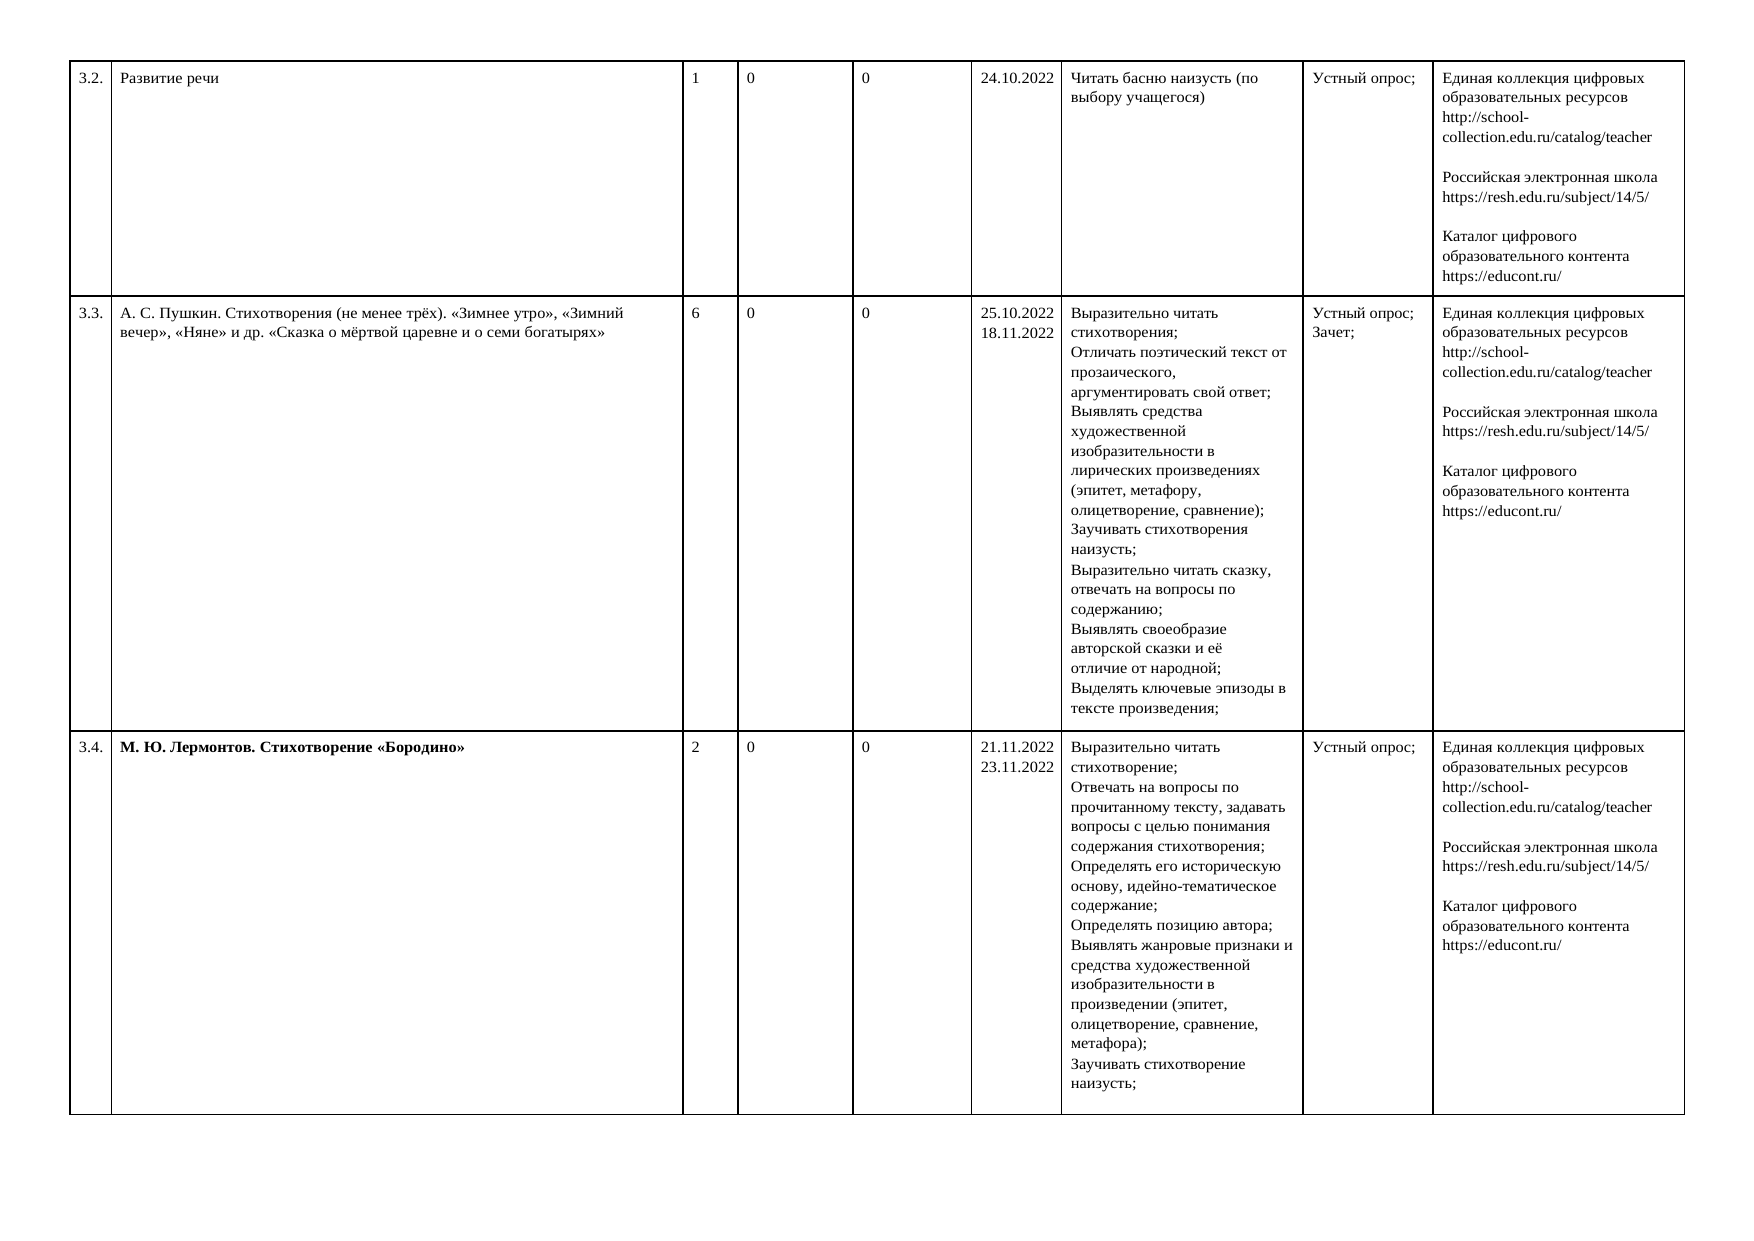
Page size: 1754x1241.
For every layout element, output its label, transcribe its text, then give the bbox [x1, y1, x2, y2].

table_cell Устный опрос; [1304, 732, 1432, 1114]
table_cell Выразительно читать стихотворения; Отличать поэтический текст от прозаического, аргументировать свой ответ; Выявлять средства художественной изобразительности в лирических произведениях (эпитет, метафору, олицетворение, сравнение); Заучивать стихотворения наизусть; Выразительно читать сказку, отвечать на вопросы по содержанию; Выявлять своеобразие авторской сказки и её отличие от народной; Выделять ключевые эпизоды в тексте произведения; [1062, 297, 1302, 730]
table_header 24.10.2022 [972, 62, 1061, 295]
table_cell 0 [739, 297, 852, 730]
table_cell 0 [854, 732, 971, 1114]
table_cell 0 [739, 732, 852, 1114]
table_cell 2 [684, 732, 737, 1114]
table_header 3.2. [71, 62, 111, 295]
table_cell 21.11.2022 23.11.2022 [972, 732, 1061, 1114]
table_cell 3.3. [71, 297, 111, 730]
table_header 0 [854, 62, 971, 295]
table_header 1 [684, 62, 737, 295]
table_cell 25.10.2022 18.11.2022 [972, 297, 1061, 730]
table_cell М. Ю. Лермонтов. Стихотворение «Бородино» [112, 732, 682, 1114]
table_cell Устный опрос; Зачет; [1304, 297, 1432, 730]
table_cell 6 [684, 297, 737, 730]
table_cell Выразительно читать стихотворение; Отвечать на вопросы по прочитанному тексту, задавать вопросы с целью понимания содержания стихотворения; Определять его историческую основу, идейно-тематическое содержание; Определять позицию автора; Выявлять жанровые признаки и средства художественной изобразительности в произведении (эпитет, олицетворение, сравнение, метафора); Заучивать стихотворение наизусть; [1062, 732, 1302, 1114]
table_header Развитие речи [112, 62, 682, 295]
table_header Читать басню наизусть (по выбору учащегося) [1062, 62, 1302, 295]
table_header 0 [739, 62, 852, 295]
table_header Единая коллекция цифровых образовательных ресурсов http://school- collection.edu.ru/catalog/teacher Российская электронная школа https://resh.edu.ru/subject/14/5/ Каталог цифрового образовательного контента https://educont.ru/ [1434, 62, 1684, 295]
table_cell 3.4. [71, 732, 111, 1114]
table_header Устный опрос; [1304, 62, 1432, 295]
table_cell 0 [854, 297, 971, 730]
table_cell А. С. Пушкин. Стихотворения (не менее трёх). «Зимнее утро», «Зимний вечер», «Няне» и др. «Сказка о мёртвой царевне и о семи богатырях» [112, 297, 682, 730]
